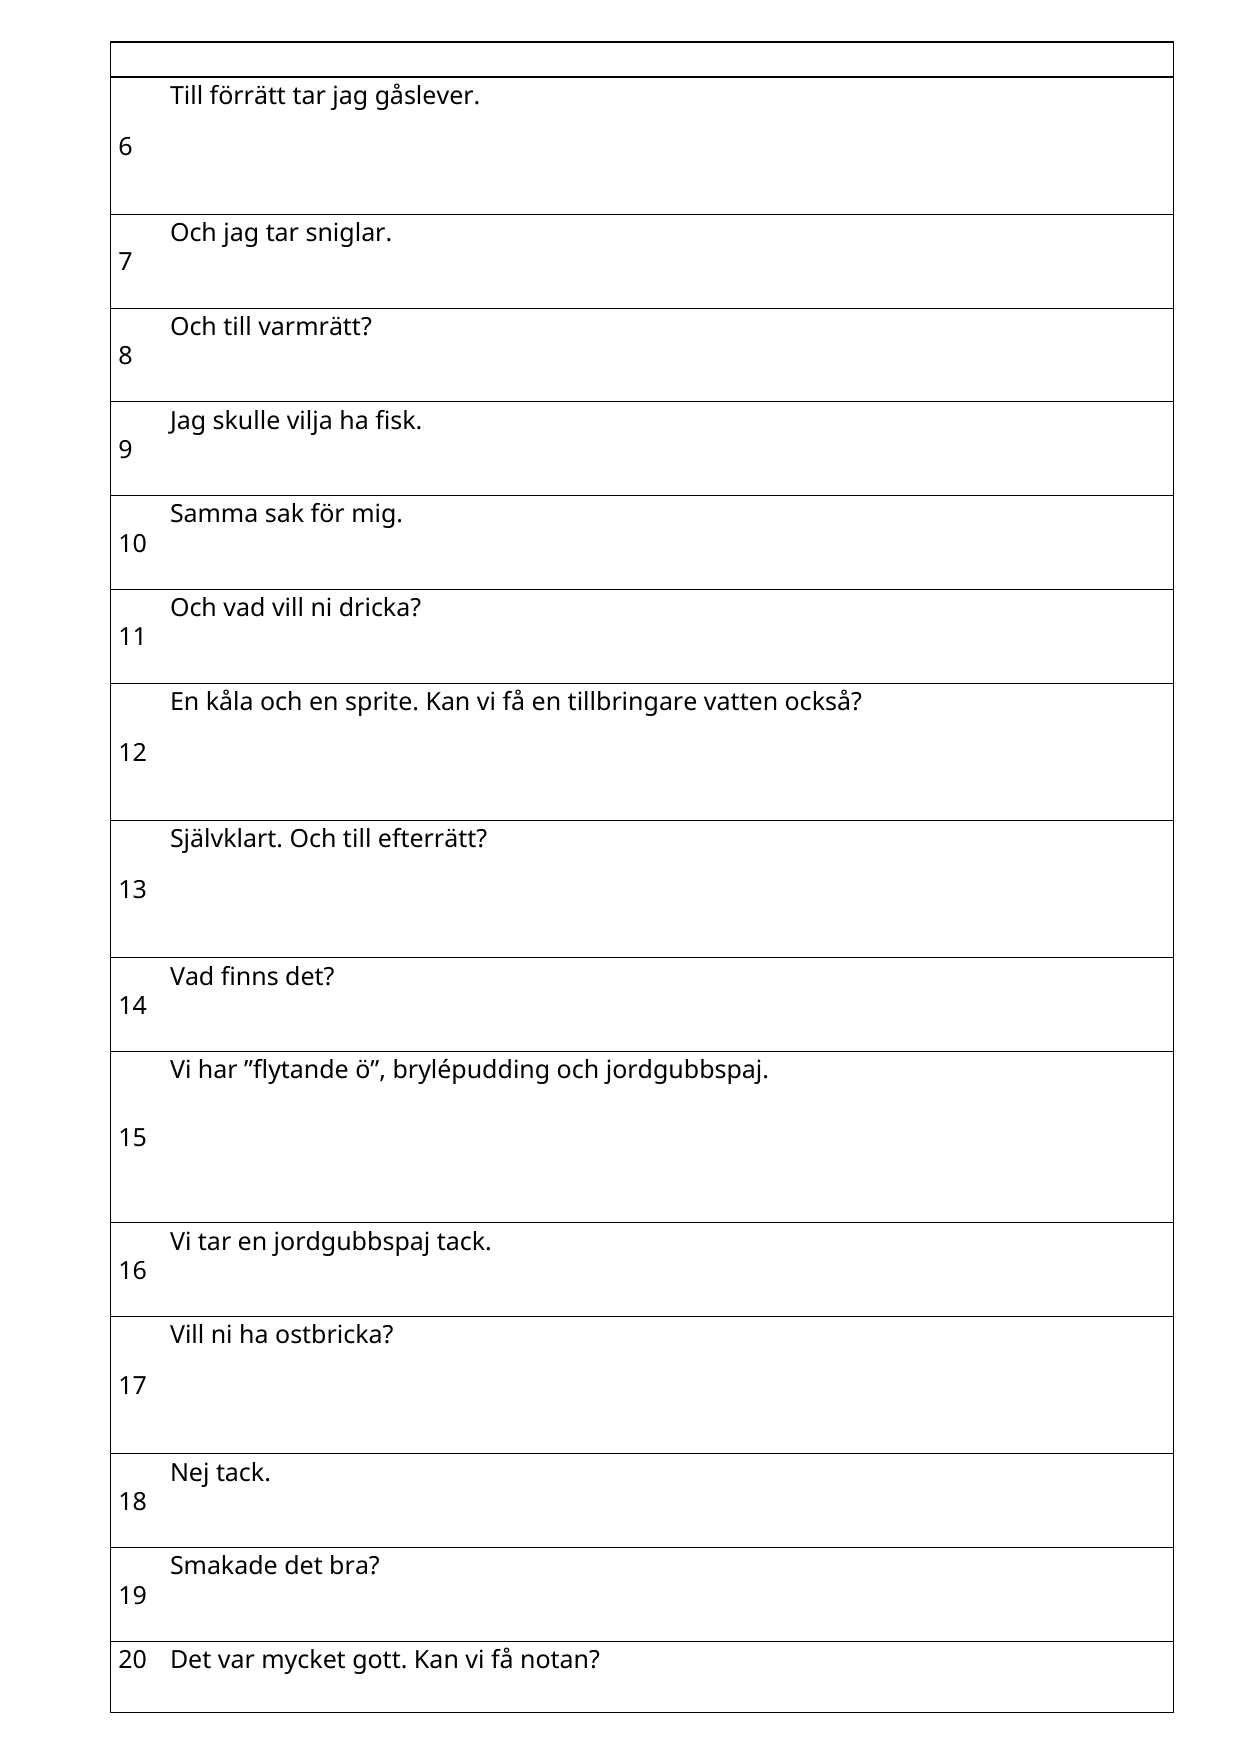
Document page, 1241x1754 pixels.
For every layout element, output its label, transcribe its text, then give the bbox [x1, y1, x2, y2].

table_cell Vi har ”flytande ö”, brylépudding och jordgubbspaj. [163, 1052, 1173, 1222]
table_cell Vad finns det? [163, 958, 1173, 1051]
table_cell Samma sak för mig. [163, 496, 1173, 589]
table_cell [163, 43, 1173, 76]
table_cell [111, 215, 162, 307]
table_cell [111, 821, 162, 957]
table_cell Och vad vill ni dricka? [163, 590, 1173, 682]
table_cell [111, 1052, 162, 1222]
table_cell [111, 590, 162, 682]
table_cell Vi tar en jordgubbspaj tack. [163, 1223, 1173, 1316]
table_cell [111, 1642, 162, 1712]
table_cell [111, 684, 162, 820]
table_cell [111, 1317, 162, 1453]
table_cell [111, 1223, 162, 1316]
table_cell Självklart. Och till efterrätt? [163, 821, 1173, 957]
table_cell [111, 958, 162, 1051]
table_cell Och till varmrätt? [163, 309, 1173, 401]
table_cell Vill ni ha ostbricka? [163, 1317, 1173, 1453]
table_cell Nej tack. [163, 1454, 1173, 1547]
table_cell [111, 1548, 162, 1641]
table_cell [111, 1454, 162, 1547]
table_cell Smakade det bra? [163, 1548, 1173, 1641]
table_cell [111, 78, 162, 214]
table_cell [111, 43, 162, 76]
table_cell [111, 402, 162, 495]
table_cell Till förrätt tar jag gåslever. [163, 78, 1173, 214]
table_cell Och jag tar sniglar. [163, 215, 1173, 307]
table_cell En kåla och en sprite. Kan vi få en tillbringare vatten också? [163, 684, 1173, 820]
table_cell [163, 1642, 1173, 1712]
table_cell Jag skulle vilja ha fisk. [163, 402, 1173, 495]
table_cell [111, 496, 162, 589]
table_cell [111, 309, 162, 401]
